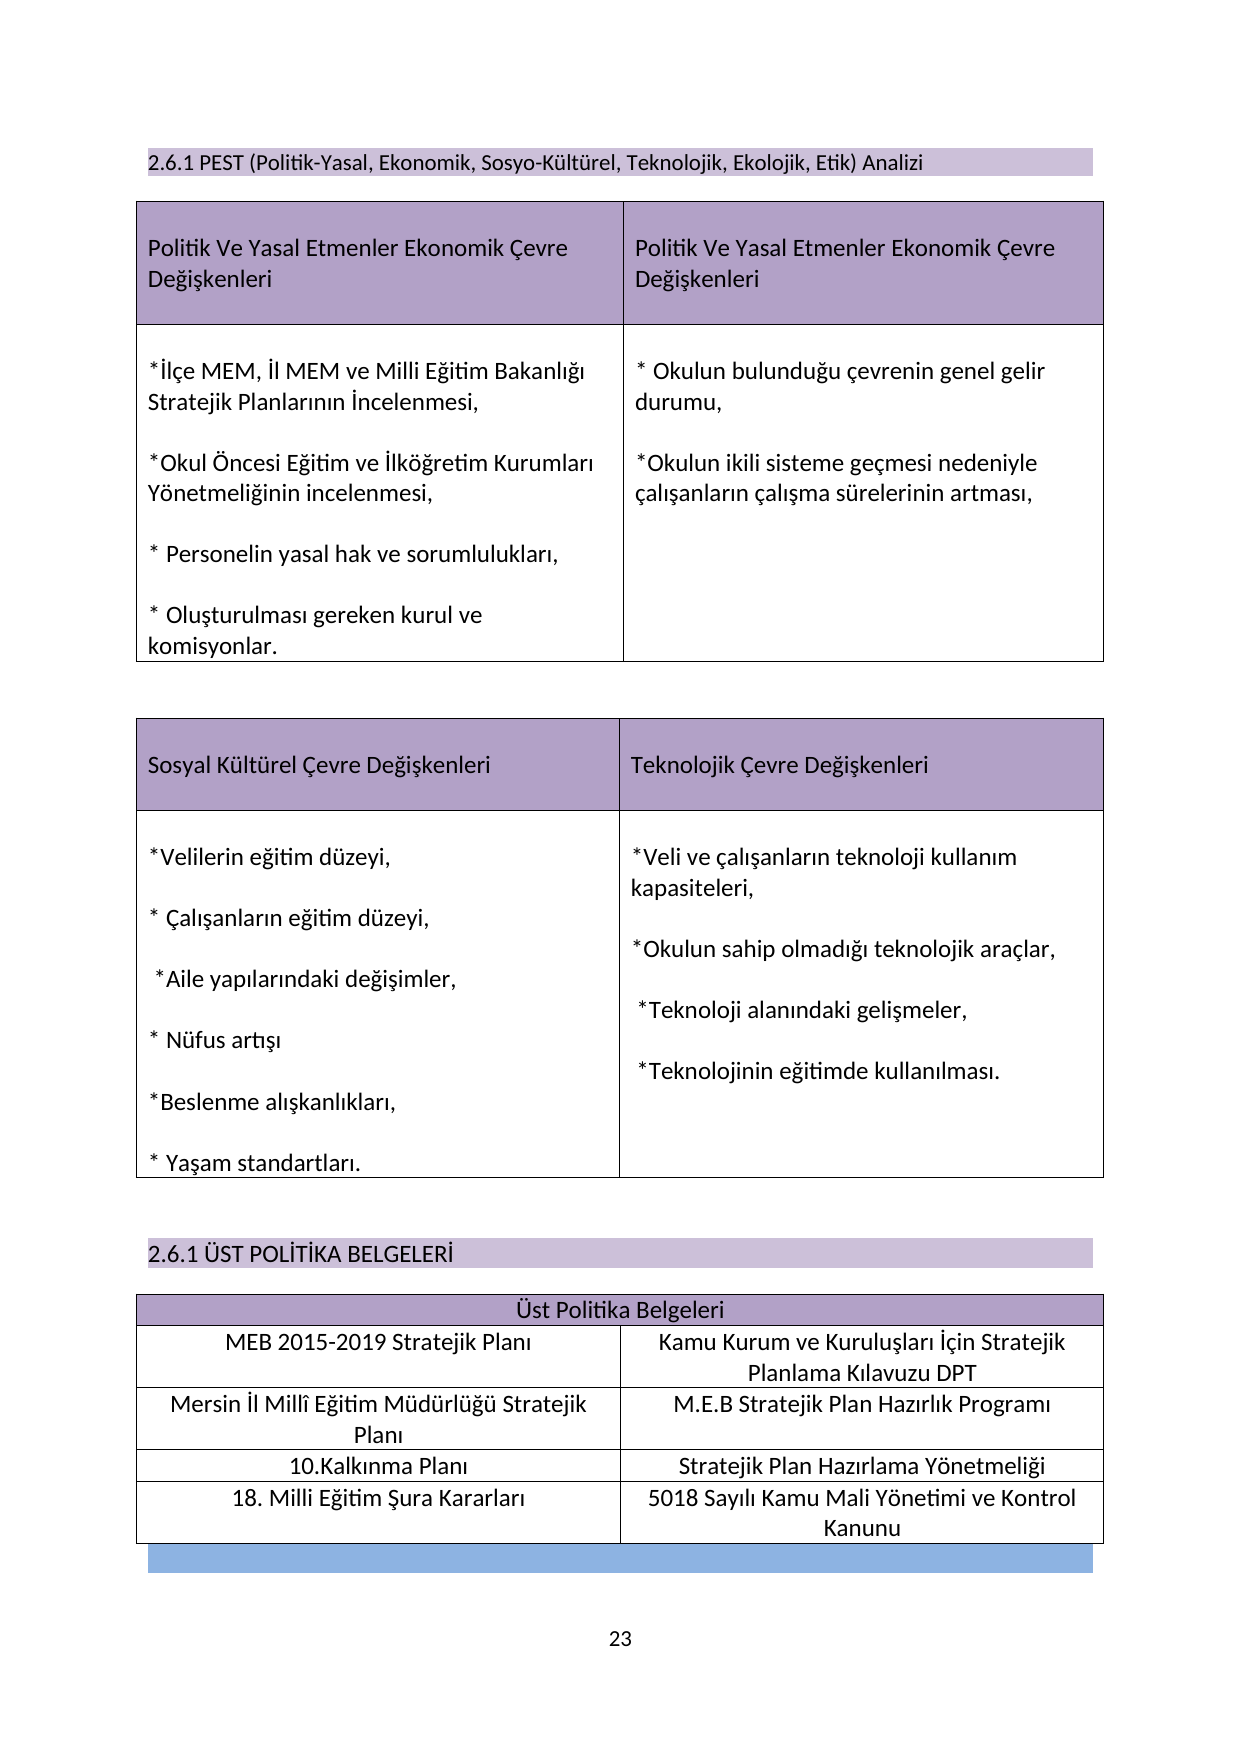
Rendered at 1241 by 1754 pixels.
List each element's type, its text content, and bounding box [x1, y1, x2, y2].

text 2.6.1 PEST (Politik-Yasal, Ekonomik, Sosyo-Kültürel, Teknolojik, Ekolojik, Etik) Analizi [148, 148, 1093, 176]
table_cell 5018 Sayılı Kamu Mali Yönetimi ve Kontrol Kanunu [621, 1482, 1103, 1543]
table_cell 18. Milli Eğitim Şura Kararları [137, 1482, 620, 1543]
table_header Politik Ve Yasal Etmenler Ekonomik Çevre Değişkenleri [137, 202, 623, 324]
table_cell 10.Kalkınma Planı [137, 1450, 620, 1481]
table_cell Kamu Kurum ve Kuruluşları İçin Stratejik Planlama Kılavuzu DPT [621, 1326, 1103, 1387]
table_cell MEB 2015-2019 Stratejik Planı [137, 1326, 620, 1387]
table_cell *Velilerin eğitim düzeyi, * Çalışanların eğitim düzeyi, *Aile yapılarındaki değişimler, * Nüfus artışı *Beslenme alışkanlıkları, * Yaşam standartları. [137, 811, 619, 1177]
table_header Politik Ve Yasal Etmenler Ekonomik Çevre Değişkenleri [624, 202, 1103, 324]
text 2.6.1 ÜST POLİTİKA BELGELERİ [148, 1238, 1093, 1268]
table_cell Mersin İl Millî Eğitim Müdürlüğü Stratejik Planı [137, 1388, 620, 1449]
table_cell *İlçe MEM, İl MEM ve Milli Eğitim Bakanlığı Stratejik Planlarının İncelenmesi, *Okul Öncesi Eğitim ve İlköğretim Kurumları Yönetmeliğinin incelenmesi, * Personelin yasal hak ve sorumlulukları, * Oluşturulması gereken kurul ve komisyonlar. [137, 325, 623, 661]
table_header Üst Politika Belgeleri [137, 1295, 1103, 1325]
table_cell * Okulun bulunduğu çevrenin genel gelir durumu, *Okulun ikili sisteme geçmesi nedeniyle çalışanların çalışma sürelerinin artması, [624, 325, 1103, 661]
table_cell Stratejik Plan Hazırlama Yönetmeliği [621, 1450, 1103, 1481]
table_cell M.E.B Stratejik Plan Hazırlık Programı [621, 1388, 1103, 1449]
table_cell *Veli ve çalışanların teknoloji kullanım kapasiteleri, *Okulun sahip olmadığı teknolojik araçlar, *Teknoloji alanındaki gelişmeler, *Teknolojinin eğitimde kullanılması. [620, 811, 1103, 1177]
table_header Teknolojik Çevre Değişkenleri [620, 719, 1103, 810]
table_header Sosyal Kültürel Çevre Değişkenleri [137, 719, 619, 810]
